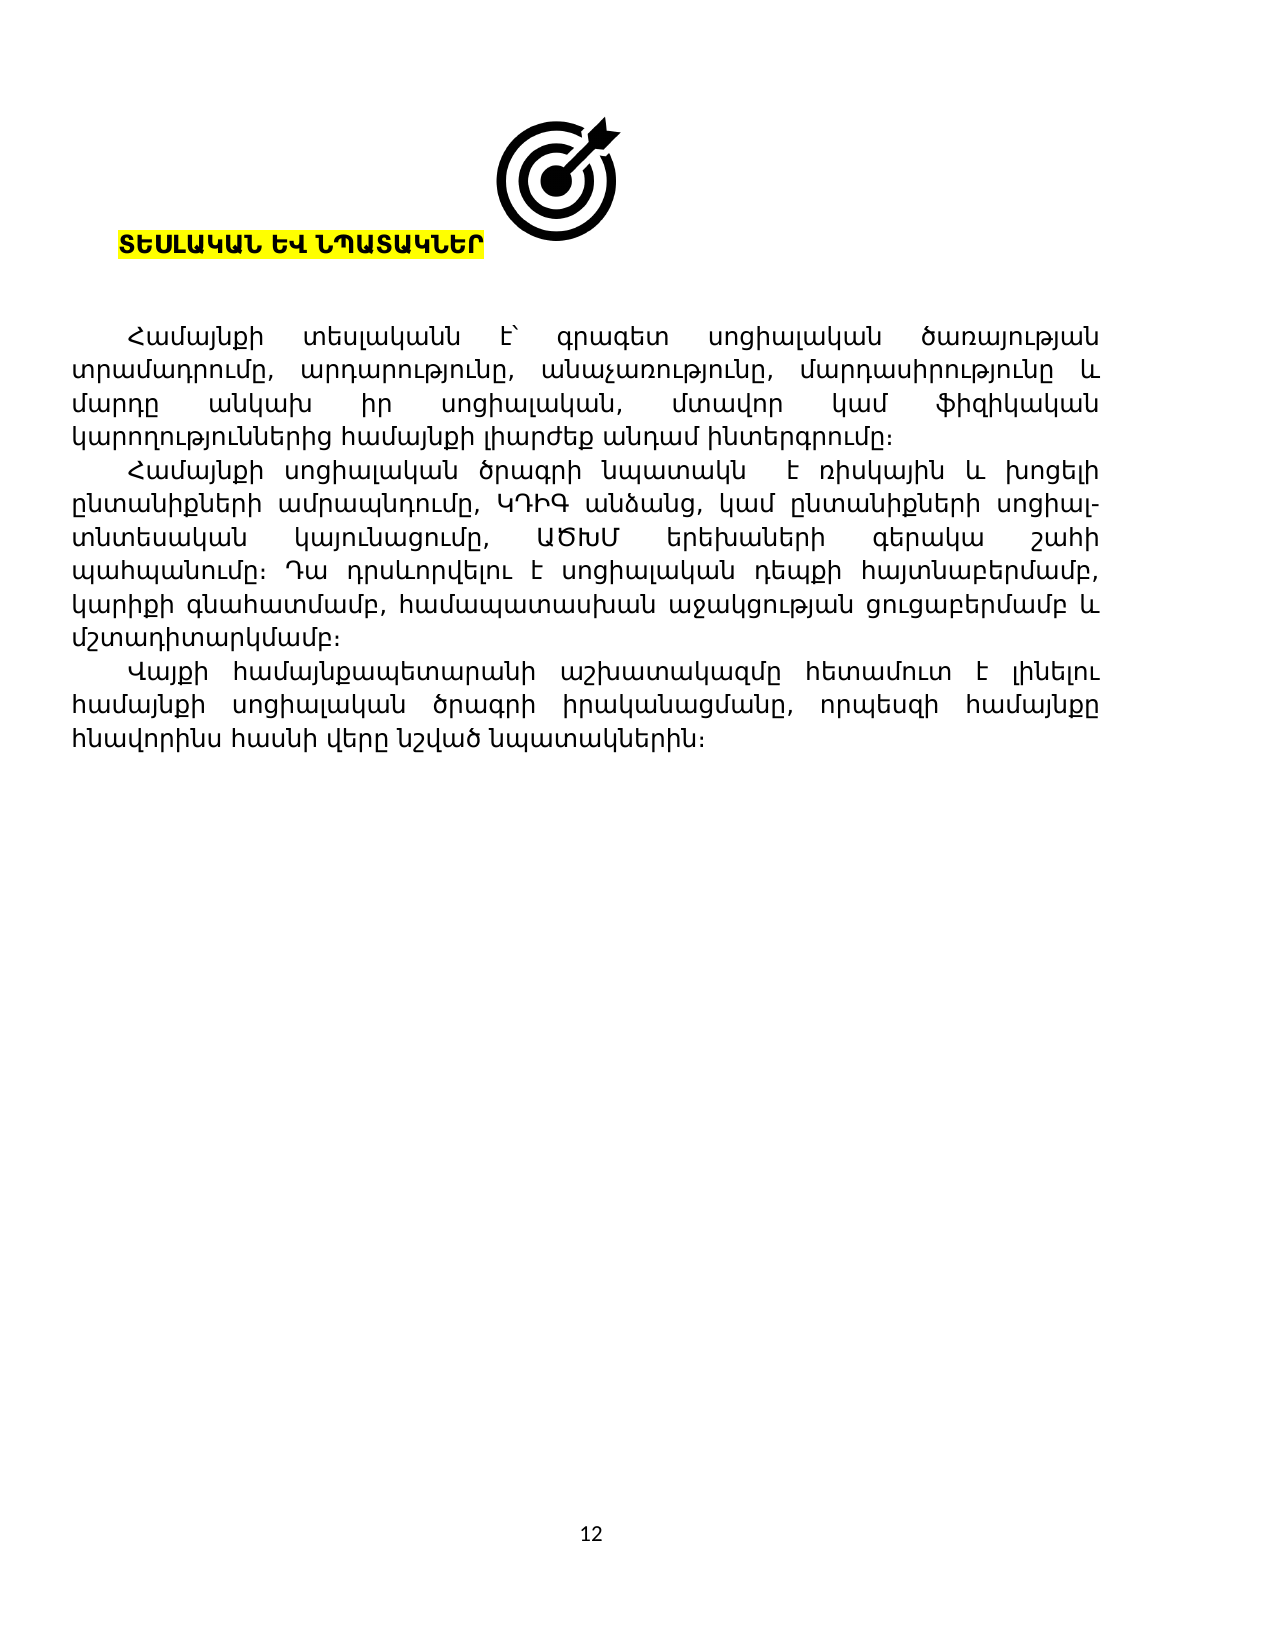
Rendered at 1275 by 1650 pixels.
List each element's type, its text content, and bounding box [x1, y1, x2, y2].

text Վայքի համայնքապետարանի աշխատակազմը հետամուտ է լինելու համայնքի սոցիալական ծրագրի իրականացմանը, որպեսզի համայնքը հնավորինս հասնի վերը նշված նպատակներին։ [71, 657, 1101, 753]
picture [483, 103, 634, 254]
text Համայնքի տեսլականն է՝ գրագետ սոցիալական ծառայության տրամադրումը, արդարությունը, անաչառությունը, մարդասիրությունը և մարդը անկախ իր սոցիալական, մտավոր կամ ֆիզիկական կարողություններից համայնքի լիարժեք անդամ ինտերգրումը։ [71, 322, 1101, 452]
text Համայնքի սոցիալական ծրագրի նպատակն է ռիսկային և խոցելի ընտանիքների ամրապնդումը, ԿԴԻԳ անձանց, կամ ընտանիքների սոցիալ-տնտեսական կայունացումը, ԱԾԽՄ երեխաների գերակա շահի պահպանումը։ Դա դրսևորվելու է սոցիալական դեպքի հայտնաբերմամբ, կարիքի գնահատմամբ, համապատասխան աջակցության ցուցաբերմամբ և մշտադիտարկմամբ։ [71, 456, 1101, 653]
text ՏԵՍԼԱԿԱՆ ԵՎ ՆՊԱՏԱԿՆԵՐ [81, 103, 483, 259]
